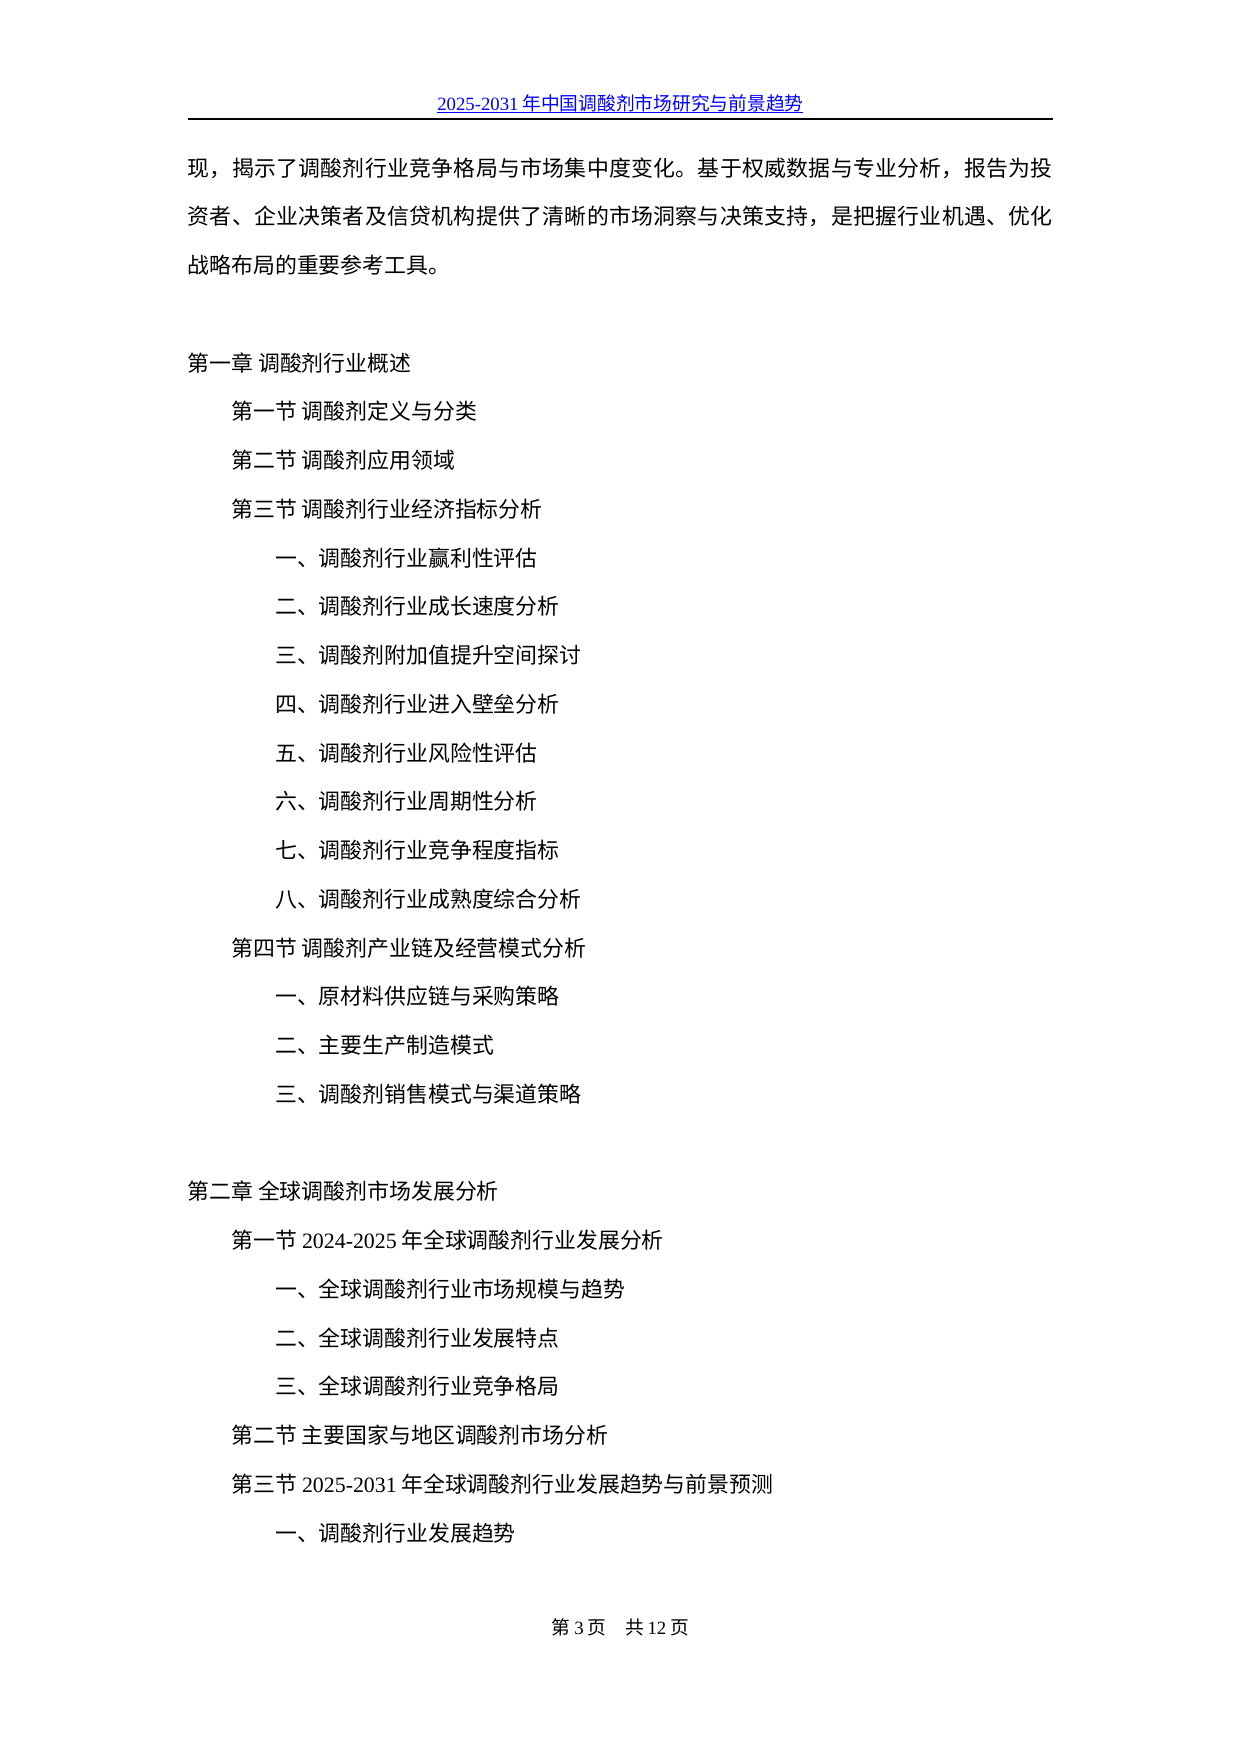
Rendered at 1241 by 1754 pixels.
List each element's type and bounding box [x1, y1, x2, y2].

text [187, 150, 1053, 1548]
